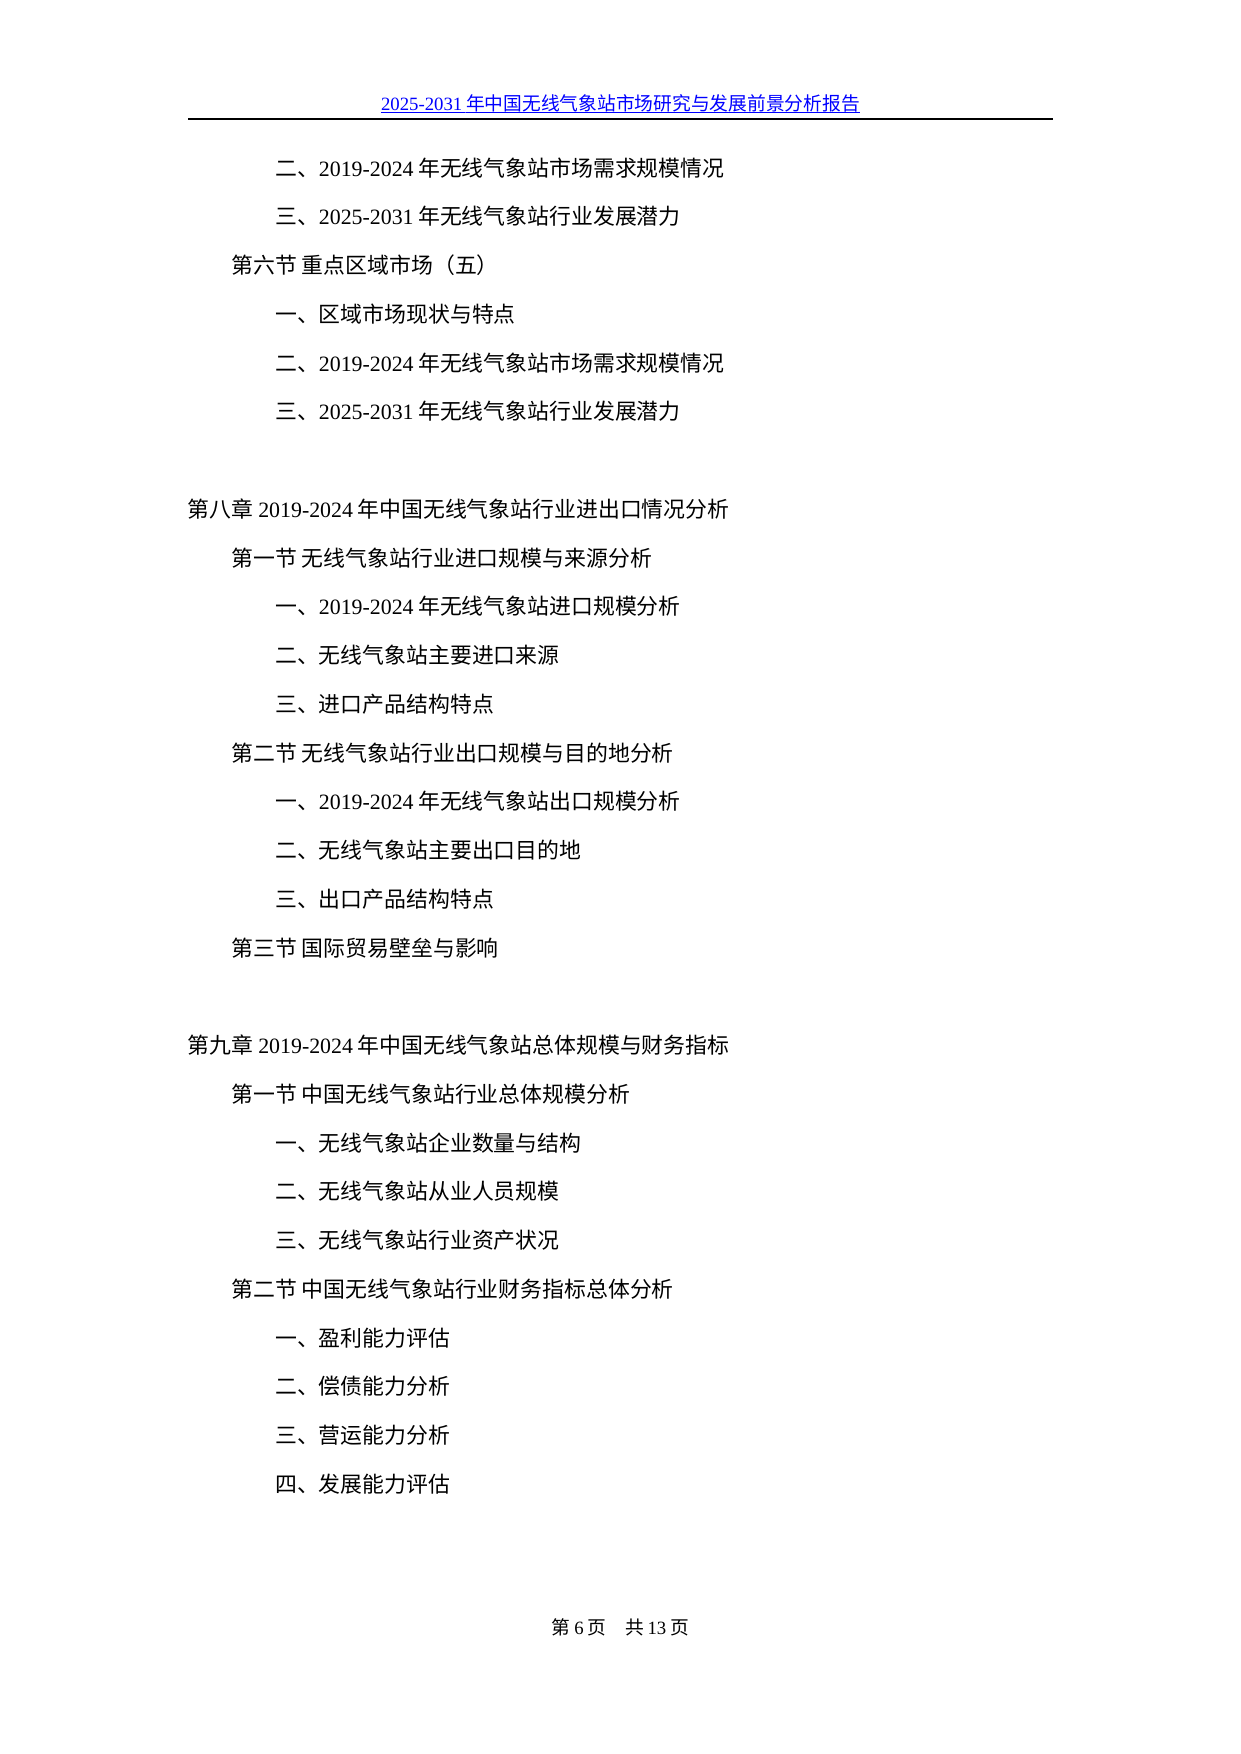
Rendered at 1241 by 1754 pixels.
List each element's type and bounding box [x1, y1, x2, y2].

text [187, 150, 1053, 1499]
